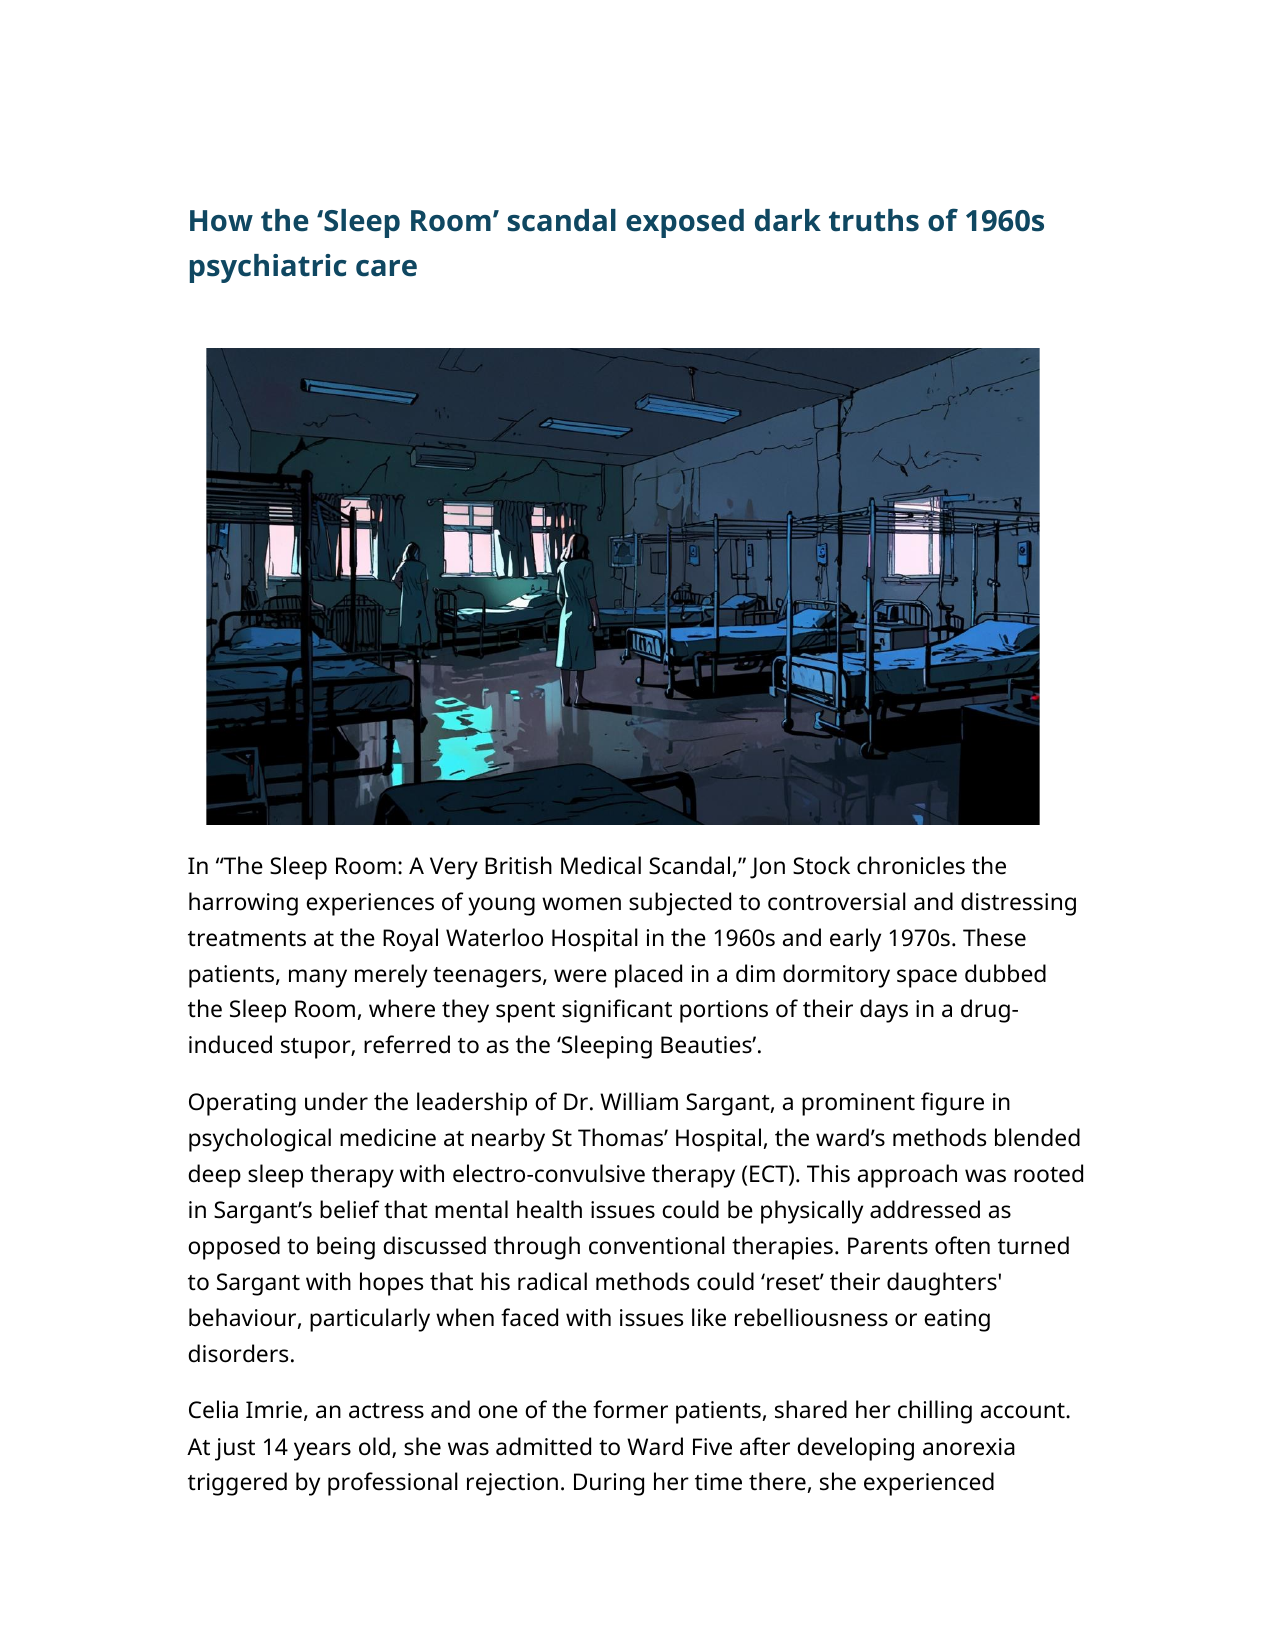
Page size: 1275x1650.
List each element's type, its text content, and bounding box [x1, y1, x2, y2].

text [187, 1394, 1087, 1498]
text Operating under the leadership of Dr. William Sargant, a prominent figure in psychological medicine at nearby St Thomas’ Hospital, the ward’s methods blended deep sleep therapy with electro-convulsive therapy (ECT). This approach was rooted in Sargant’s belief that mental health issues could be physically addressed as opposed to being discussed through conventional therapies. Parents often turned to Sargant with hopes that his radical methods could ‘reset’ their daughters' behaviour, particularly when faced with issues like rebelliousness or eating disorders. [187, 1086, 1087, 1369]
picture [206, 348, 1040, 825]
subtitle How the ‘Sleep Room’ scandal exposed dark truths of 1960s psychiatric care [187, 200, 1087, 285]
text In “The Sleep Room: A Very British Medical Scandal,” Jon Stock chronicles the harrowing experiences of young women subjected to controversial and distressing treatments at the Royal Waterloo Hospital in the 1960s and early 1970s. These patients, many merely teenagers, were placed in a dim dormitory space dubbed the Sleep Room, where they spent significant portions of their days in a drug-induced stupor, referred to as the ‘Sleeping Beauties’. [187, 850, 1087, 1061]
